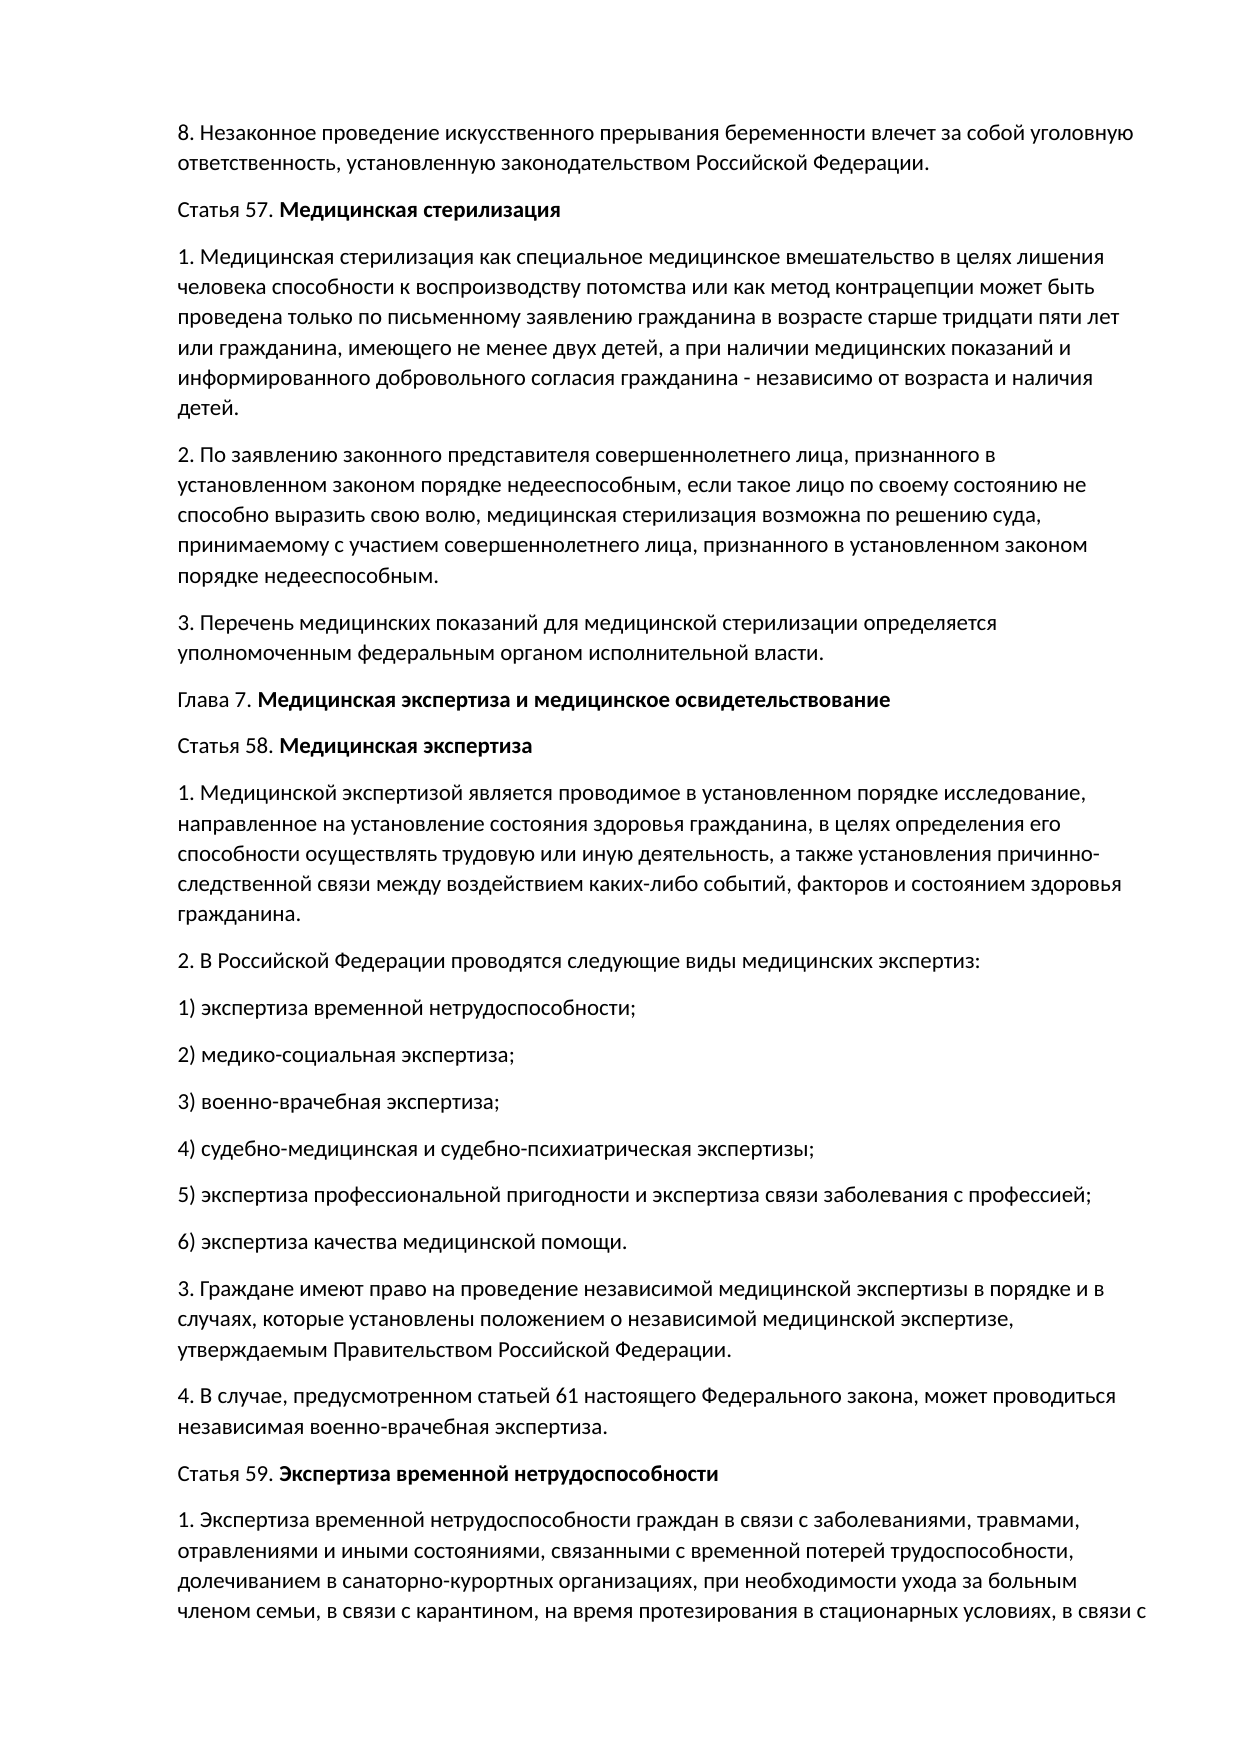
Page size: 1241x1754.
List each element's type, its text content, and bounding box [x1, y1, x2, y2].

text 3) военно-врачебная экспертиза; [177, 1087, 1152, 1115]
text Глава 7. Медицинская экспертиза и медицинское освидетельствование [177, 685, 1152, 713]
text 2) медико-социальная экспертиза; [177, 1040, 1152, 1068]
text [177, 1506, 1152, 1624]
text Статья 58. Медицинская экспертиза [177, 732, 1152, 760]
text 3. Граждане имеют право на проведение независимой медицинской экспертизы в порядке и в случаях, которые установлены положением о независимой медицинской экспертизе, утверждаемым Правительством Российской Федерации. [177, 1274, 1152, 1363]
text 1. Медицинская стерилизация как специальное медицинское вмешательство в целях лишения человека способности к воспроизводству потомства или как метод контрацепции может быть проведена только по письменному заявлению гражданина в возрасте старше тридцати пяти лет или гражданина, имеющего не менее двух детей, а при наличии медицинских показаний и информированного добровольного согласия гражданина - независимо от возраста и наличия детей. [177, 242, 1152, 421]
text Статья 59. Экспертиза временной нетрудоспособности [177, 1459, 1152, 1487]
text 2. В Российской Федерации проводятся следующие виды медицинских экспертиз: [177, 946, 1152, 974]
text 2. По заявлению законного представителя совершеннолетнего лица, признанного в установленном законом порядке недееспособным, если такое лицо по своему состоянию не способно выразить свою волю, медицинская стерилизация возможна по решению суда, принимаемому с участием совершеннолетнего лица, признанного в установленном законом порядке недееспособным. [177, 440, 1152, 589]
text 4. В случае, предусмотренном статьей 61 настоящего Федерального закона, может проводиться независимая военно-врачебная экспертиза. [177, 1382, 1152, 1440]
text 1) экспертиза временной нетрудоспособности; [177, 993, 1152, 1021]
text 3. Перечень медицинских показаний для медицинской стерилизации определяется уполномоченным федеральным органом исполнительной власти. [177, 608, 1152, 666]
text Статья 57. Медицинская стерилизация [177, 195, 1152, 223]
text 6) экспертиза качества медицинской помощи. [177, 1227, 1152, 1256]
text 5) экспертиза профессиональной пригодности и экспертиза связи заболевания с профессией; [177, 1181, 1152, 1209]
text 4) судебно-медицинская и судебно-психиатрическая экспертизы; [177, 1134, 1152, 1162]
text 8. Незаконное проведение искусственного прерывания беременности влечет за собой уголовную ответственность, установленную законодательством Российской Федерации. [177, 118, 1152, 176]
text 1. Медицинской экспертизой является проводимое в установленном порядке исследование, направленное на установление состояния здоровья гражданина, в целях определения его способности осуществлять трудовую или иную деятельность, а также установления причинно-следственной связи между воздействием каких-либо событий, факторов и состоянием здоровья гражданина. [177, 778, 1152, 927]
